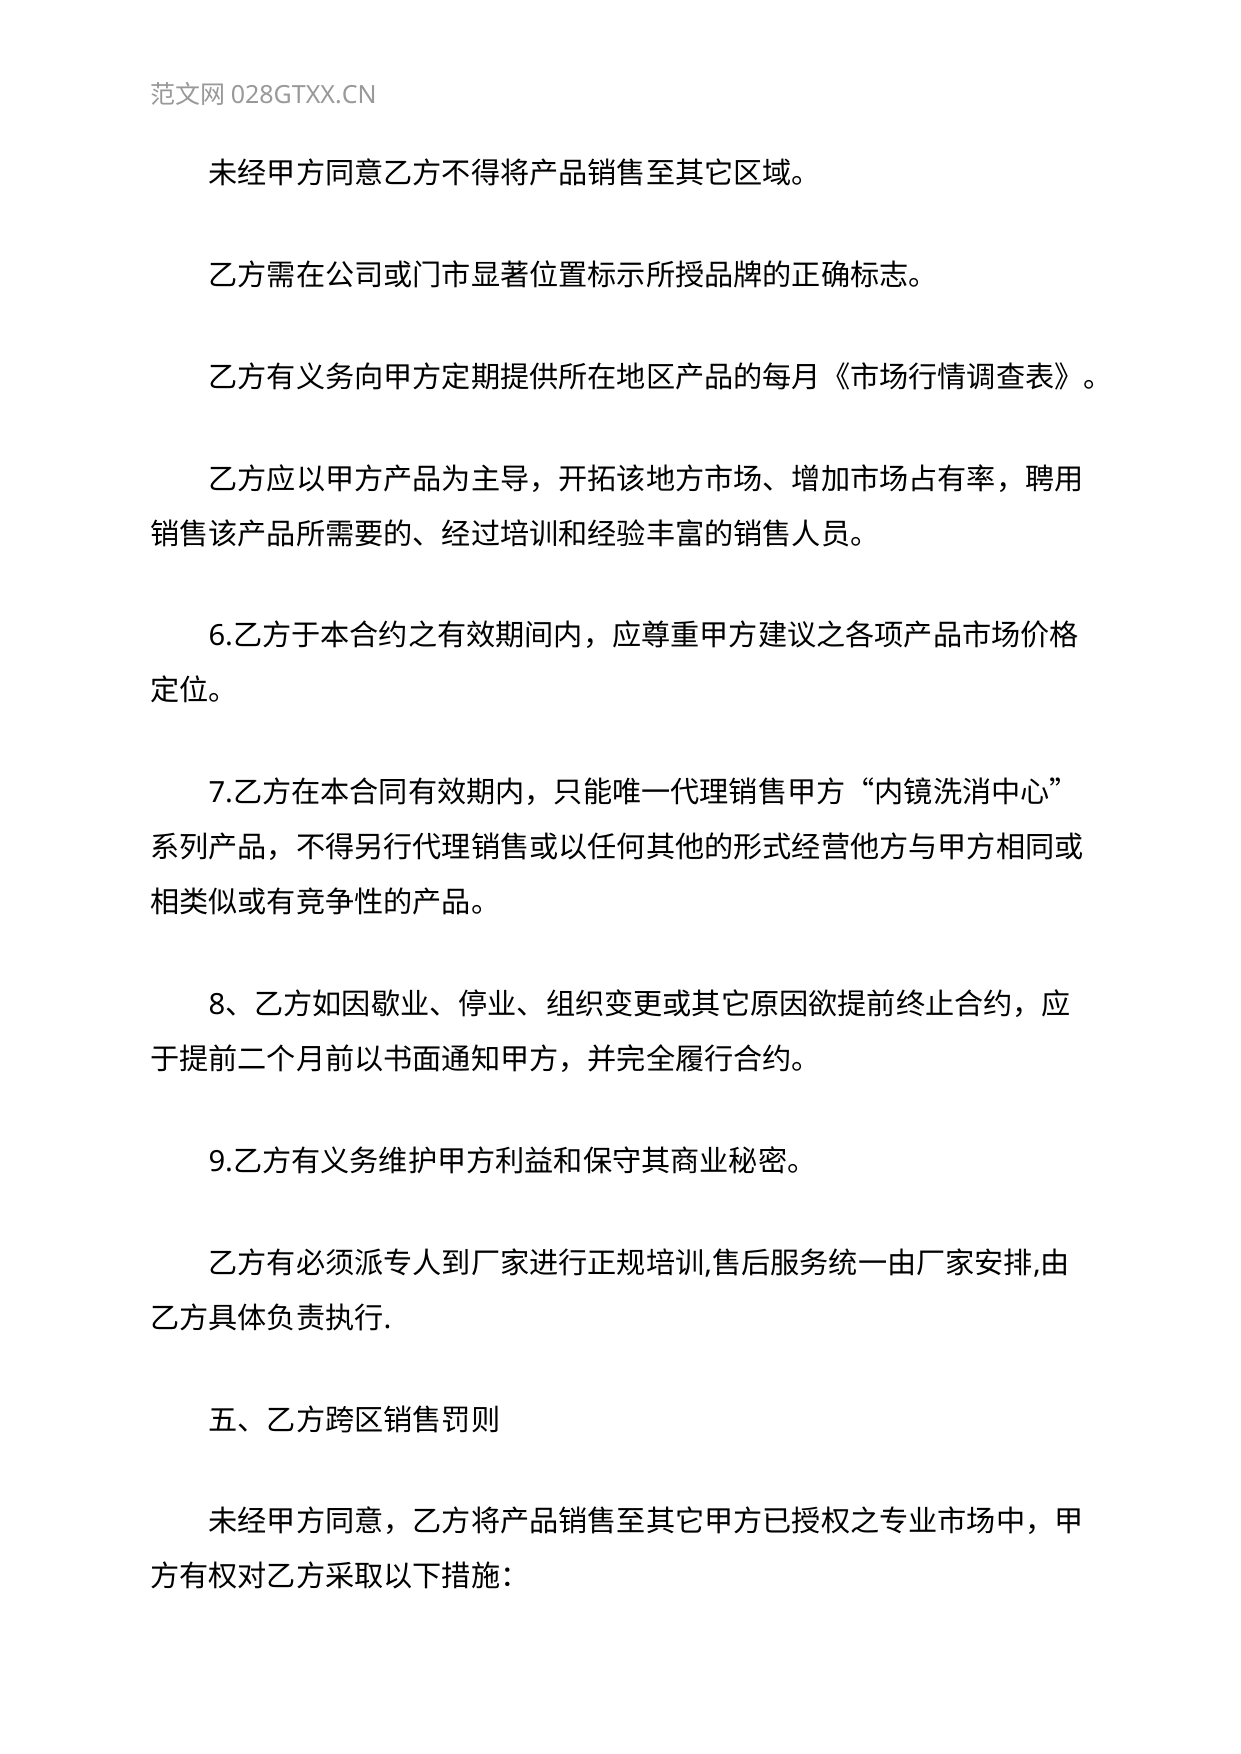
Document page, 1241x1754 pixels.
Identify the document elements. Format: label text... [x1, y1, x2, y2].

text 乙方应以甲方产品为主导，开拓该地方市场、增加市场占有率，聘用销售该产品所需要的、经过培训和经验丰富的销售人员。 [150, 455, 1090, 552]
text 8、乙方如因歇业、停业、组织变更或其它原因欲提前终止合约，应于提前二个月前以书面通知甲方，并完全履行合约。 [150, 980, 1090, 1078]
text 未经甲方同意，乙方将产品销售至其它甲方已授权之专业市场中，甲方有权对乙方采取以下措施： [150, 1498, 1090, 1595]
text 未经甲方同意乙方不得将产品销售至其它区域。 [150, 150, 1090, 192]
text 6.乙方于本合约之有效期间内，应尊重甲方建议之各项产品市场价格定位。 [150, 612, 1090, 709]
text 乙方有必须派专人到厂家进行正规培训,售后服务统一由厂家安排,由乙方具体负责执行. [150, 1239, 1090, 1337]
text 乙方需在公司或门市显著位置标示所授品牌的正确标志。 [150, 252, 1090, 294]
text 7.乙方在本合同有效期内，只能唯一代理销售甲方“内镜洗消中心”系列产品，不得另行代理销售或以任何其他的形式经营他方与甲方相同或相类似或有竞争性的产品。 [150, 769, 1090, 921]
text 9.乙方有义务维护甲方利益和保守其商业秘密。 [150, 1137, 1090, 1179]
text 乙方有义务向甲方定期提供所在地区产品的每月《市场行情调查表》。 [150, 353, 1090, 396]
text 五、乙方跨区销售罚则 [150, 1396, 1090, 1438]
